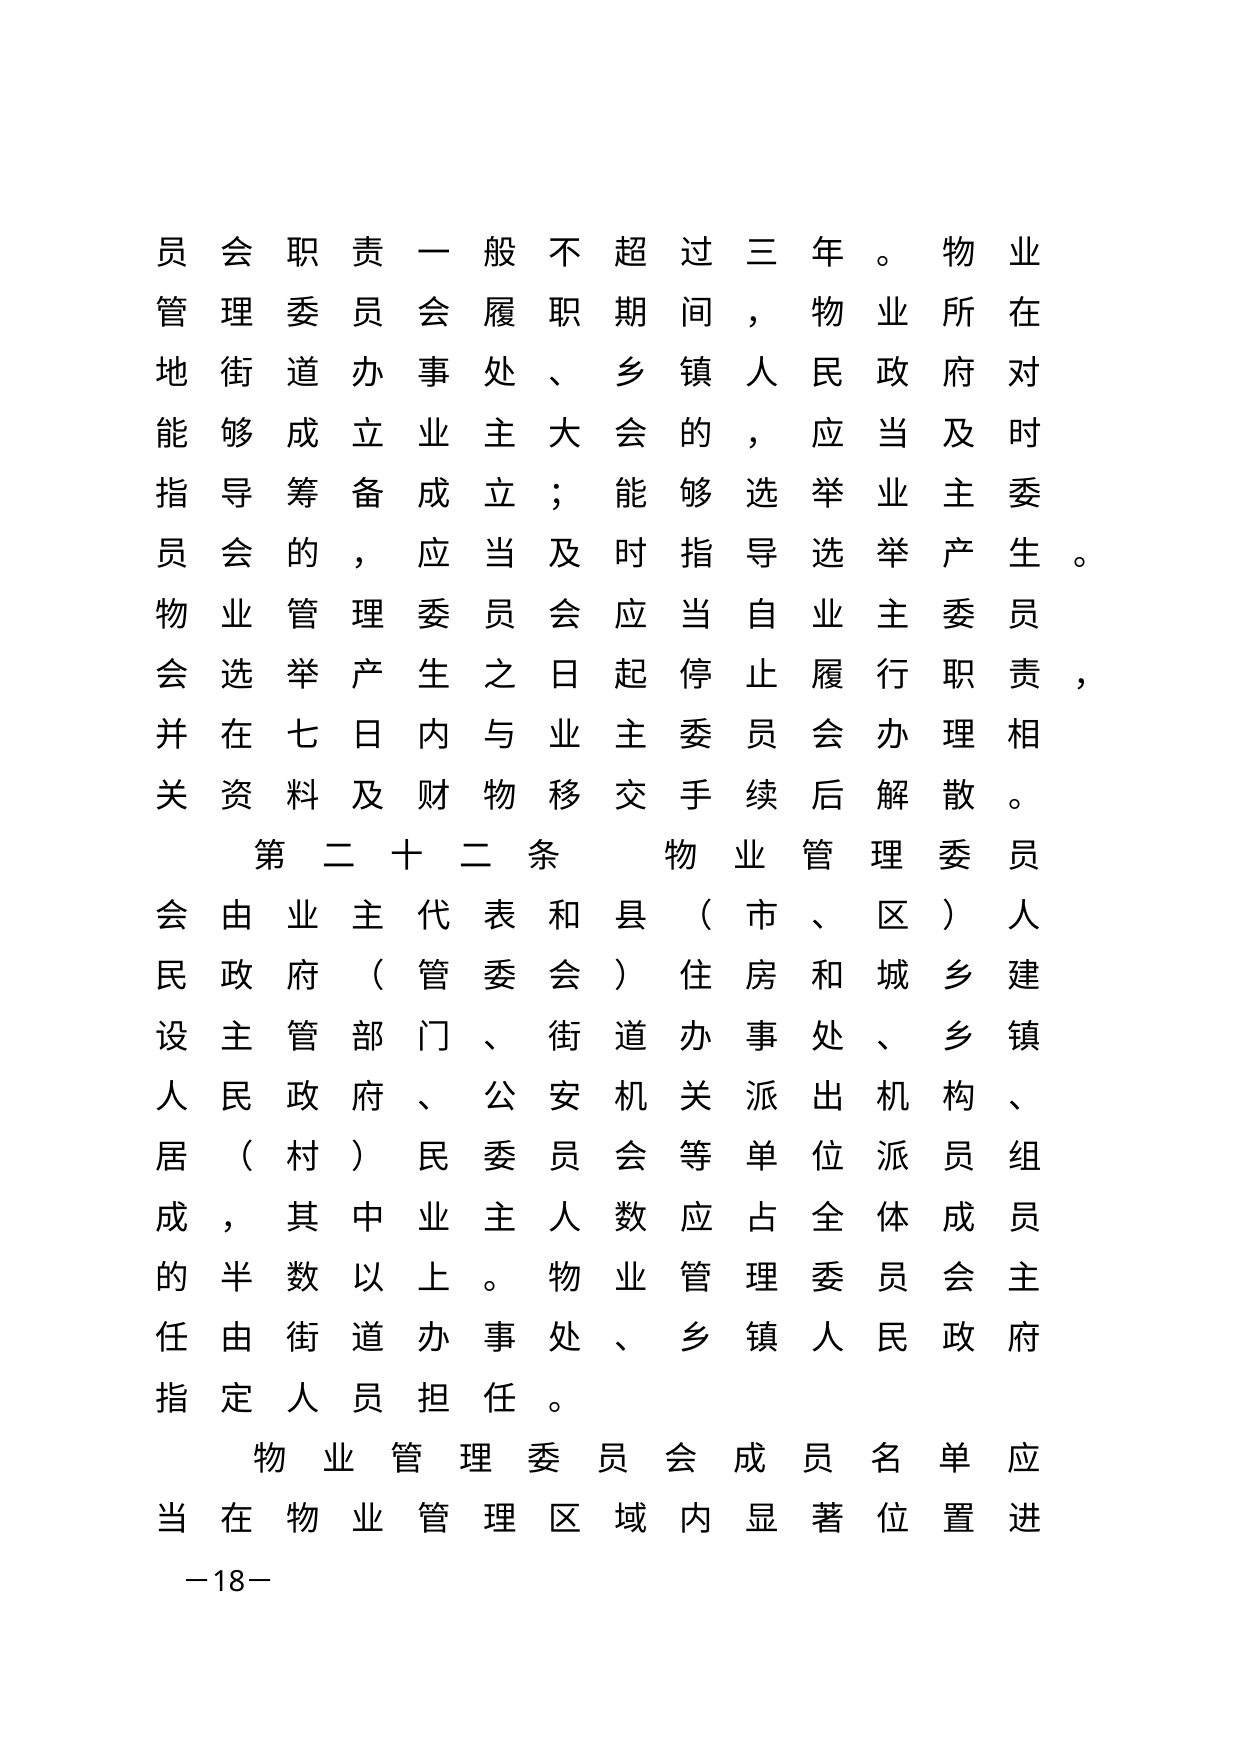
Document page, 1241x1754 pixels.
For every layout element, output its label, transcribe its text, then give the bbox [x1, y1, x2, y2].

text 物业管理委员会成员名单应当在物业管理区域内显著位置进行公示，公示期不少于十日，并且可以通过互联网方式告知全体业主。业主对物业管理委员会成员有异议的，由街道办事处、乡镇人民政府协调处理。 [155, 1426, 1073, 1546]
text 第二十二条 物业管理委员会由业主代表和县（市、区）人民政府（管委会）住房和城乡建设主管部门、街道办事处、乡镇人民政府、公安机关派出机构、居（村）民委员会等单位派员组成，其中业主人数应占全体成员的半数以上。物业管理委员会主任由街道办事处、乡镇人民政府指定人员担任。 [155, 823, 1073, 1426]
